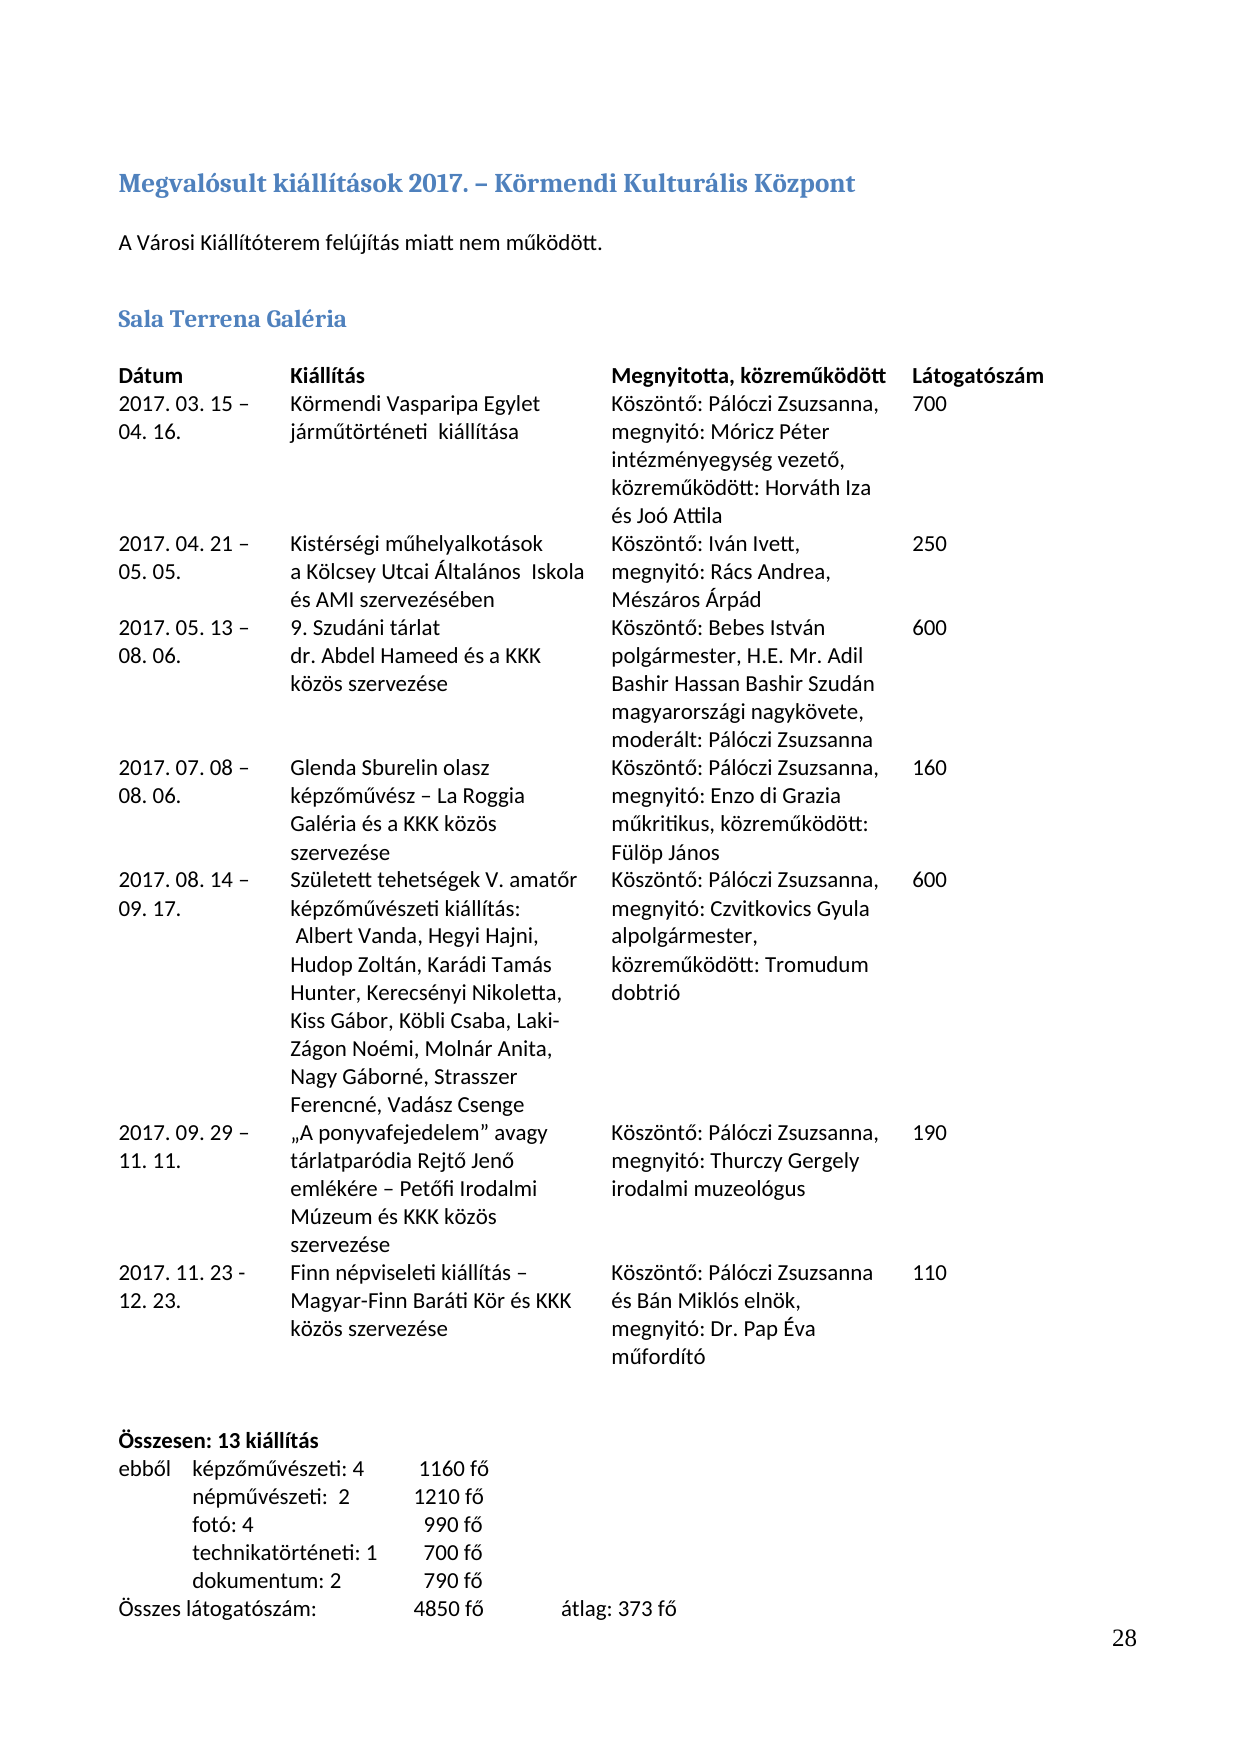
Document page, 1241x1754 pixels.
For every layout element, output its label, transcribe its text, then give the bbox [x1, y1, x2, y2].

subtitle Megvalósult kiállítások 2017. – Körmendi Kulturális Központ [118, 168, 1137, 199]
table_cell 2017. 07. 08 – 08. 06. [107, 754, 279, 866]
table_cell 2017. 04. 21 – 05. 05. [107, 529, 279, 613]
text népművészeti: 2 1210 fő [118, 1482, 1137, 1510]
table_cell 2017. 11. 23 -12. 23. [107, 1258, 279, 1370]
table_cell 600 [901, 614, 1074, 753]
table_cell 160 [901, 754, 1074, 866]
table_cell Körmendi Vasparipa Egylet járműtörténeti kiállítása [279, 389, 600, 529]
table_cell 250 [901, 529, 1074, 613]
table_cell 600 [901, 866, 1074, 1118]
table_cell Köszöntő: Pálóczi Zsuzsanna, megnyitó: Enzo di Grazia műkritikus, közreműködött: Fülöp János [600, 754, 901, 866]
table_cell Született tehetségek V. amatőr képzőművészeti kiállítás: Albert Vanda, Hegyi Hajni, Hudop Zoltán, Karádi Tamás Hunter, Kerecsényi Nikoletta, Kiss Gábor, Köbli Csaba, Laki-Zágon Noémi, Molnár Anita, Nagy Gáborné, Strasszer Ferencné, Vadász Csenge [279, 866, 600, 1118]
table_cell Köszöntő: Pálóczi Zsuzsanna és Bán Miklós elnök, megnyitó: Dr. Pap Éva műfordító [600, 1258, 901, 1370]
table_header Megnyitotta, közreműködött [600, 361, 901, 389]
table_cell 700 [901, 389, 1074, 529]
table_cell 2017. 08. 14 – 09. 17. [107, 866, 279, 1118]
table_cell Köszöntő: Pálóczi Zsuzsanna, megnyitó: Czvitkovics Gyula alpolgármester, közreműködött: Tromudum dobtrió [600, 866, 901, 1118]
table_cell 2017. 03. 15 – 04. 16. [107, 389, 279, 529]
table_cell Glenda Sburelin olasz képzőművész – La Roggia Galéria és a KKK közös szervezése [279, 754, 600, 866]
table_cell Köszöntő: Iván Ivett, megnyitó: Rács Andrea, Mészáros Árpád [600, 529, 901, 613]
text A Városi Kiállítóterem felújítás miatt nem működött. [118, 228, 1137, 256]
table_cell Köszöntő: Pálóczi Zsuzsanna, megnyitó: Móricz Péter intézményegység vezető, közreműködött: Horváth Iza és Joó Attila [600, 389, 901, 529]
table_cell Köszöntő: Bebes István polgármester, H.E. Mr. Adil Bashir Hassan Bashir Szudán magyarországi nagykövete, moderált: Pálóczi Zsuzsanna [600, 614, 901, 753]
text ebből képzőművészeti: 4 1160 fő [118, 1454, 1137, 1482]
table_cell 2017. 09. 29 – 11. 11. [107, 1118, 279, 1258]
table_cell Finn népviseleti kiállítás – Magyar-Finn Baráti Kör és KKK közös szervezése [279, 1258, 600, 1370]
subtitle Sala Terrena Galéria [118, 304, 1137, 333]
table_cell Kistérségi műhelyalkotások a Kölcsey Utcai Általános Iskola és AMI szervezésében [279, 529, 600, 613]
table_cell 110 [901, 1258, 1074, 1370]
table_cell Köszöntő: Pálóczi Zsuzsanna, megnyitó: Thurczy Gergely irodalmi muzeológus [600, 1118, 901, 1258]
text Összes látogatószám: 4850 fő átlag: 373 fő [118, 1594, 1137, 1622]
table_header Kiállítás [279, 361, 600, 389]
table_header Dátum [107, 361, 279, 389]
text technikatörténeti: 1 700 fő [118, 1538, 1137, 1566]
table_cell 2017. 05. 13 – 08. 06. [107, 614, 279, 753]
text dokumentum: 2 790 fő [118, 1566, 1137, 1594]
table_header Látogatószám [901, 361, 1074, 389]
text fotó: 4 990 fő [118, 1510, 1137, 1538]
table_cell „A ponyvafejedelem” avagy tárlatparódia Rejtő Jenő emlékére – Petőfi Irodalmi Múzeum és KKK közös szervezése [279, 1118, 600, 1258]
table_cell 190 [901, 1118, 1074, 1258]
text Összesen: 13 kiállítás [118, 1426, 1137, 1454]
table_cell 9. Szudáni tárlat dr. Abdel Hameed és a KKK közös szervezése [279, 614, 600, 753]
